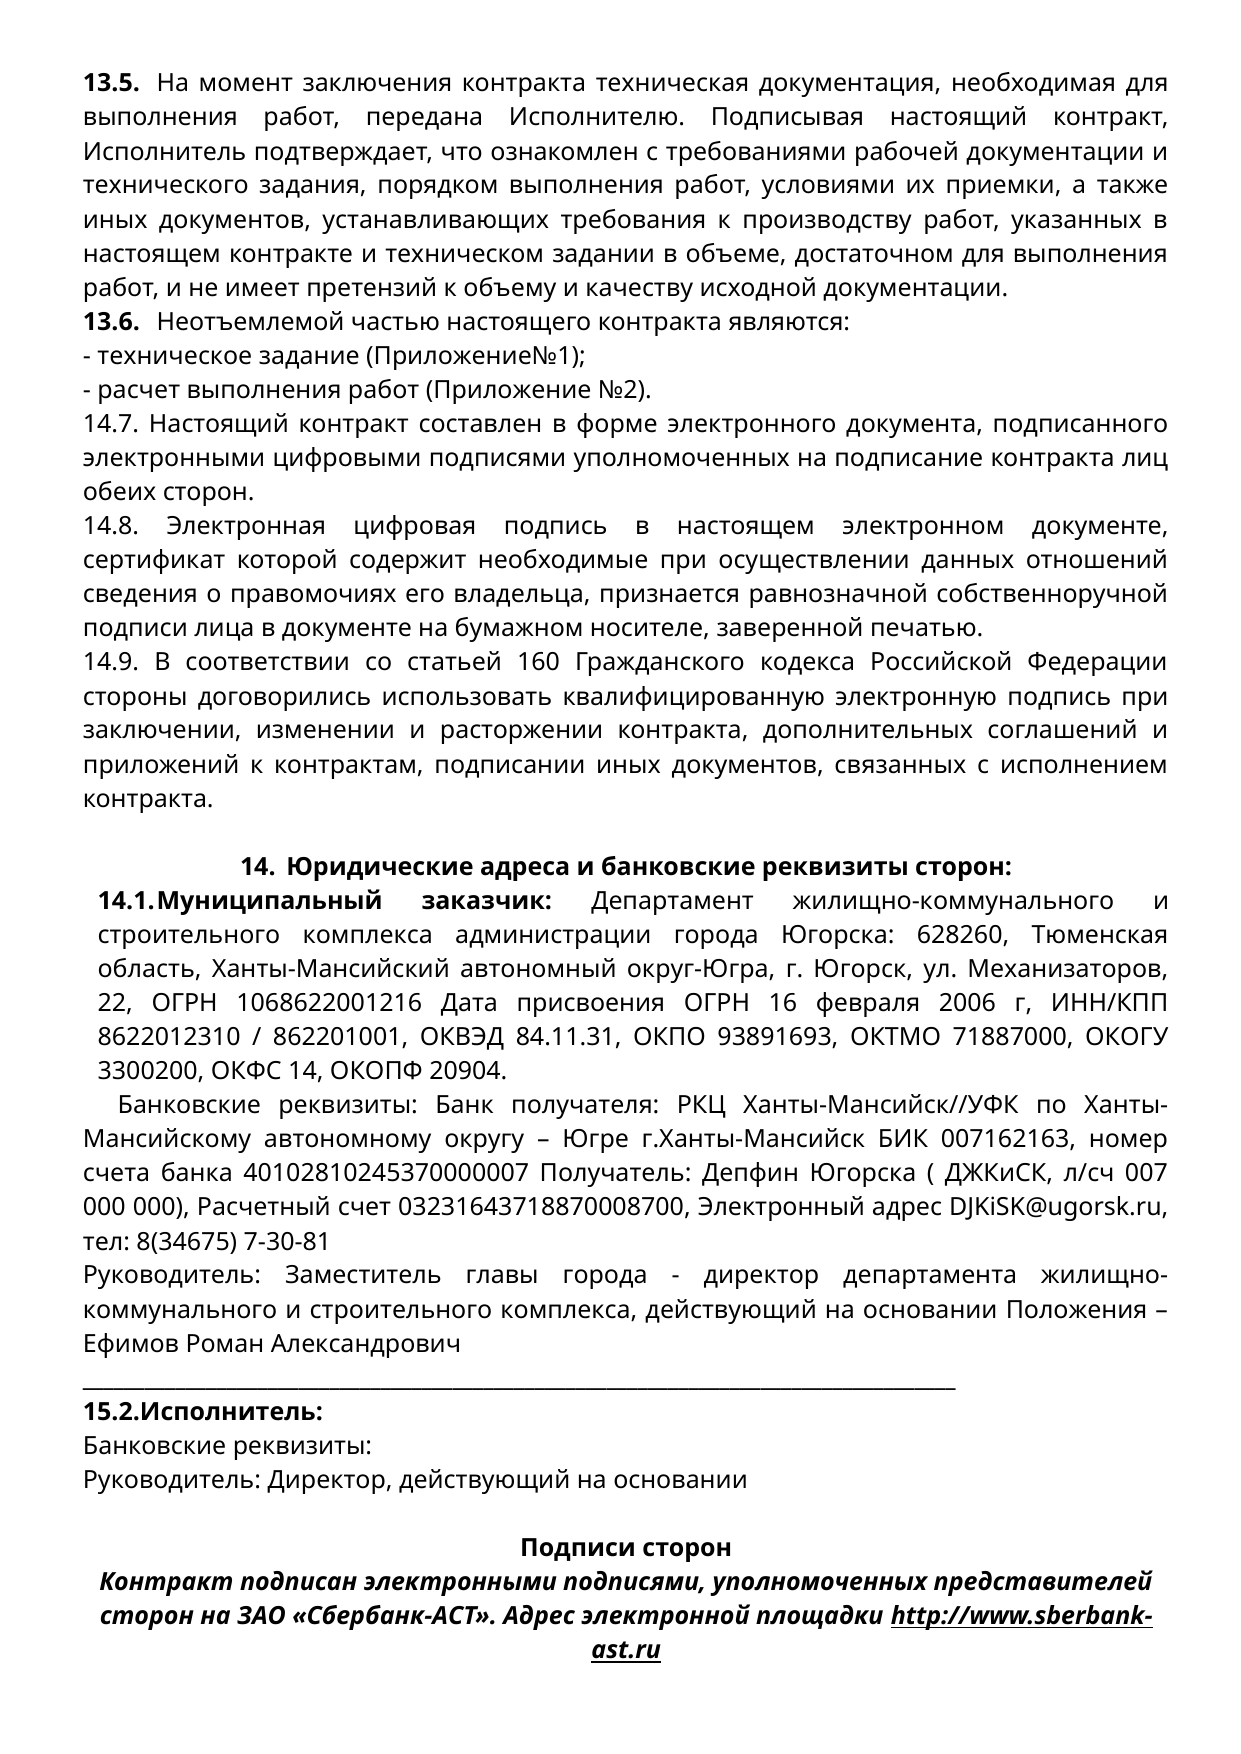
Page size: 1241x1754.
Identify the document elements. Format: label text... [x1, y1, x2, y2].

text 14.8. Электронная цифровая подпись в настоящем электронном документе, сертификат которой содержит необходимые при осуществлении данных отношений сведения о правомочиях его владельца, признается равнозначной собственноручной подписи лица в документе на бумажном носителе, заверенной печатью. [83, 508, 1169, 644]
text Контракт подписан электронными подписями, уполномоченных представителей сторон на ЗАО «Сбербанк-АСТ». Адрес электронной площадки http://www.sberbank-ast.ru [83, 1564, 1169, 1666]
text - расчет выполнения работ (Приложение №2). [83, 372, 1169, 406]
list Юридические адреса и банковские реквизиты сторон: [83, 848, 1169, 882]
list Неотъемлемой частью настоящего контракта являются: [83, 303, 1169, 337]
text 14.7. Настоящий контракт составлен в форме электронного документа, подписанного электронными цифровыми подписями уполномоченных на подписание контракта лиц обеих сторон. [83, 406, 1169, 508]
text 15.2.Исполнитель: [83, 1393, 1169, 1427]
list На момент заключения контракта техническая документация, необходимая для выполнения работ, передана Исполнителю. Подписывая настоящий контракт, Исполнитель подтверждает, что ознакомлен с требованиями рабочей документации и технического задания, порядком выполнения работ, условиями их приемки, а также иных документов, устанавливающих требования к производству работ, указанных в настоящем контракте и техническом задании в объеме, достаточном для выполнения работ, и не имеет претензий к объему и качеству исходной документации. [83, 65, 1169, 303]
text Банковские реквизиты: [83, 1427, 1169, 1462]
list Муниципальный заказчик: Департамент жилищно-коммунального и строительного комплекса администрации города Югорска: 628260, Тюменская область, Ханты-Мансийский автономный округ-Югра, г. Югорск, ул. Механизаторов, 22, ОГРН 1068622001216 Дата присвоения ОГРН 16 февраля 2006 г, ИНН/КПП 8622012310 / 862201001, ОКВЭД 84.11.31, ОКПО 93891693, ОКТМО 71887000, ОКОГУ 3300200, ОКФС 14, ОКОПФ 20904. [97, 882, 1169, 1087]
text Руководитель: Заместитель главы города - директор департамента жилищно-коммунального и строительного комплекса, действующий на основании Положения – Ефимов Роман Александрович [83, 1257, 1169, 1359]
text Руководитель: Директор, действующий на основании [83, 1462, 1169, 1496]
text Подписи сторон [83, 1530, 1169, 1564]
text - техническое задание (Приложение№1); [83, 337, 1169, 372]
text 14.9. В соответствии со статьей 160 Гражданского кодекса Российской Федерации стороны договорились использовать квалифицированную электронную подпись при заключении, изменении и расторжении контракта, дополнительных соглашений и приложений к контрактам, подписании иных документов, связанных с исполнением контракта. [83, 644, 1169, 814]
text _____________________________________________________________________________________ [83, 1359, 1169, 1393]
text Банковские реквизиты: Банк получателя: РКЦ Ханты-Мансийск//УФК по Ханты-Мансийскому автономному округу – Югре г.Ханты-Мансийск БИК 007162163, номер счета банка 40102810245370000007 Получатель: Депфин Югорска ( ДЖКиСК, л/сч 007 000 000), Расчетный счет 03231643718870008700, Электронный адрес DJKiSK@ugorsk.ru, тел: 8(34675) 7-30-81 [83, 1087, 1169, 1257]
